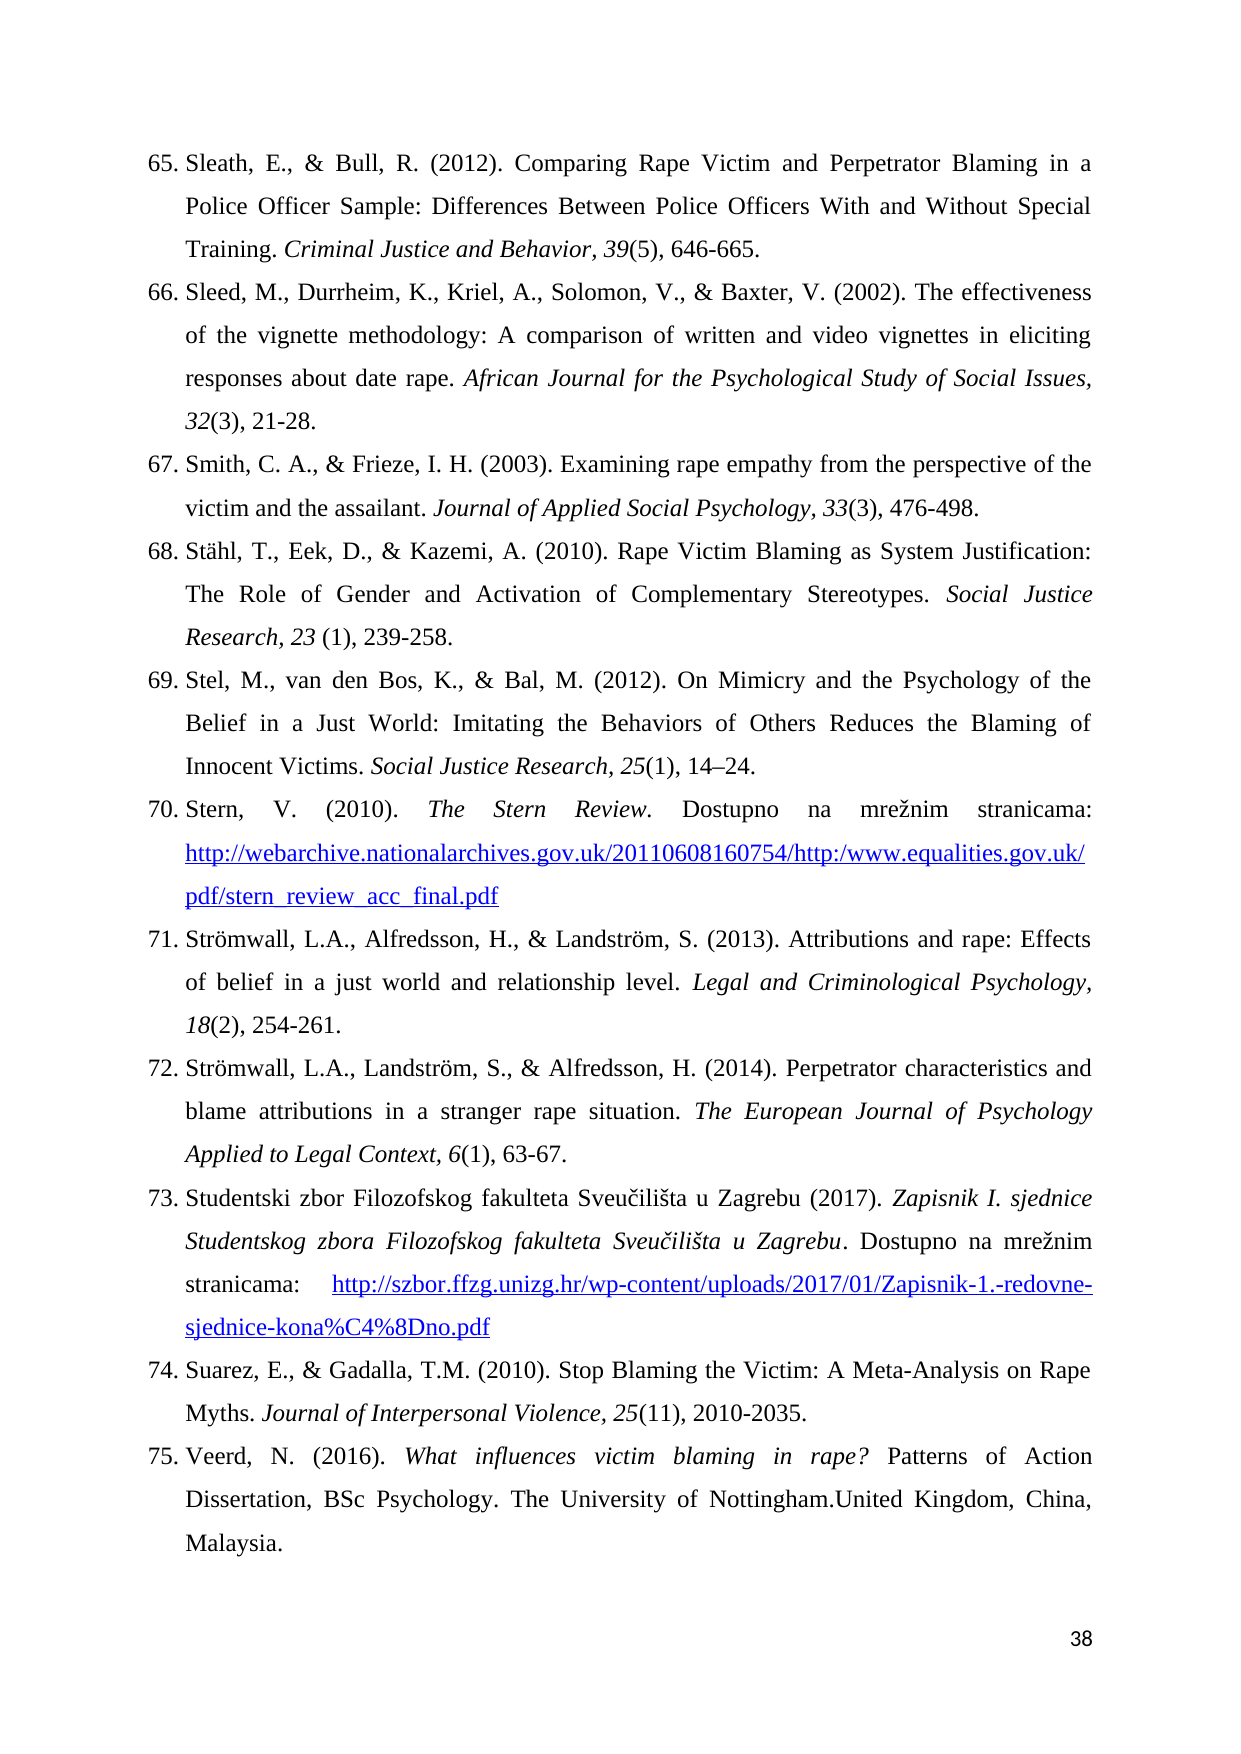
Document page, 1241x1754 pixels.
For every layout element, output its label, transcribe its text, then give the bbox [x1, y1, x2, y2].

list Suarez, E., & Gadalla, T.M. (2010). Stop Blaming the Victim: A Meta-Analysis on Rape Myths. Journal of Interpersonal Violence, 25(11), 2010-2035. [148, 1355, 1093, 1427]
list Strömwall, L.A., Landström, S., & Alfredsson, H. (2014). Perpetrator characteristics and blame attributions in a stranger rape situation. The European Journal of Psychology Applied to Legal Context, 6(1), 63-67. [148, 1053, 1093, 1168]
list Stähl, T., Eek, D., & Kazemi, A. (2010). Rape Victim Blaming as System Justification: The Role of Gender and Activation of Complementary Stereotypes. Social Justice Research, 23 (1), 239-258. [148, 536, 1093, 651]
list Sleath, E., & Bull, R. (2012). Comparing Rape Victim and Perpetrator Blaming in a Police Officer Sample: Differences Between Police Officers With and Without Special Training. Criminal Justice and Behavior, 39(5), 646-665. [148, 148, 1093, 263]
list Smith, C. A., & Frieze, I. H. (2003). Examining rape empathy from the perspective of the victim and the assailant. Journal of Applied Social Psychology, 33(3), 476-498. [148, 449, 1093, 521]
list Sleed, M., Durrheim, K., Kriel, A., Solomon, V., & Baxter, V. (2002). The effectiveness of the vignette methodology: A comparison of written and video vignettes in eliciting responses about date rape. African Journal for the Psychological Study of Social Issues, 32(3), 21-28. [148, 277, 1093, 435]
list Studentski zbor Filozofskog fakulteta Sveučilišta u Zagrebu (2017). Zapisnik I. sjednice Studentskog zbora Filozofskog fakulteta Sveučilišta u Zagrebu. Dostupno na mrežnim stranicama: http://szbor.ffzg.unizg.hr/wp-content/uploads/2017/01/Zapisnik-1.-redovne-sjednice-kona%C4%8Dno.pdf [148, 1183, 1093, 1341]
list Strömwall, L.A., Alfredsson, H., & Landström, S. (2013). Attributions and rape: Effects of belief in a just world and relationship level. Legal and Criminological Psychology, 18(2), 254-261. [148, 924, 1093, 1039]
list Stern, V. (2010). The Stern Review. Dostupno na mrežnim stranicama: http://webarchive.nationalarchives.gov.uk/20110608160754/http:/www.equalities.gov.uk/pdf/stern_review_acc_final.pdf [148, 794, 1093, 909]
list Stel, M., van den Bos, K., & Bal, M. (2012). On Mimicry and the Psychology of the Belief in a Just World: Imitating the Behaviors of Others Reduces the Blaming of Innocent Victims. Social Justice Research, 25(1), 14–24. [148, 665, 1093, 780]
list Veerd, N. (2016). What influences victim blaming in rape? Patterns of Action Dissertation, BSc Psychology. The University of Nottingham.United Kingdom, China, Malaysia. [148, 1441, 1093, 1556]
